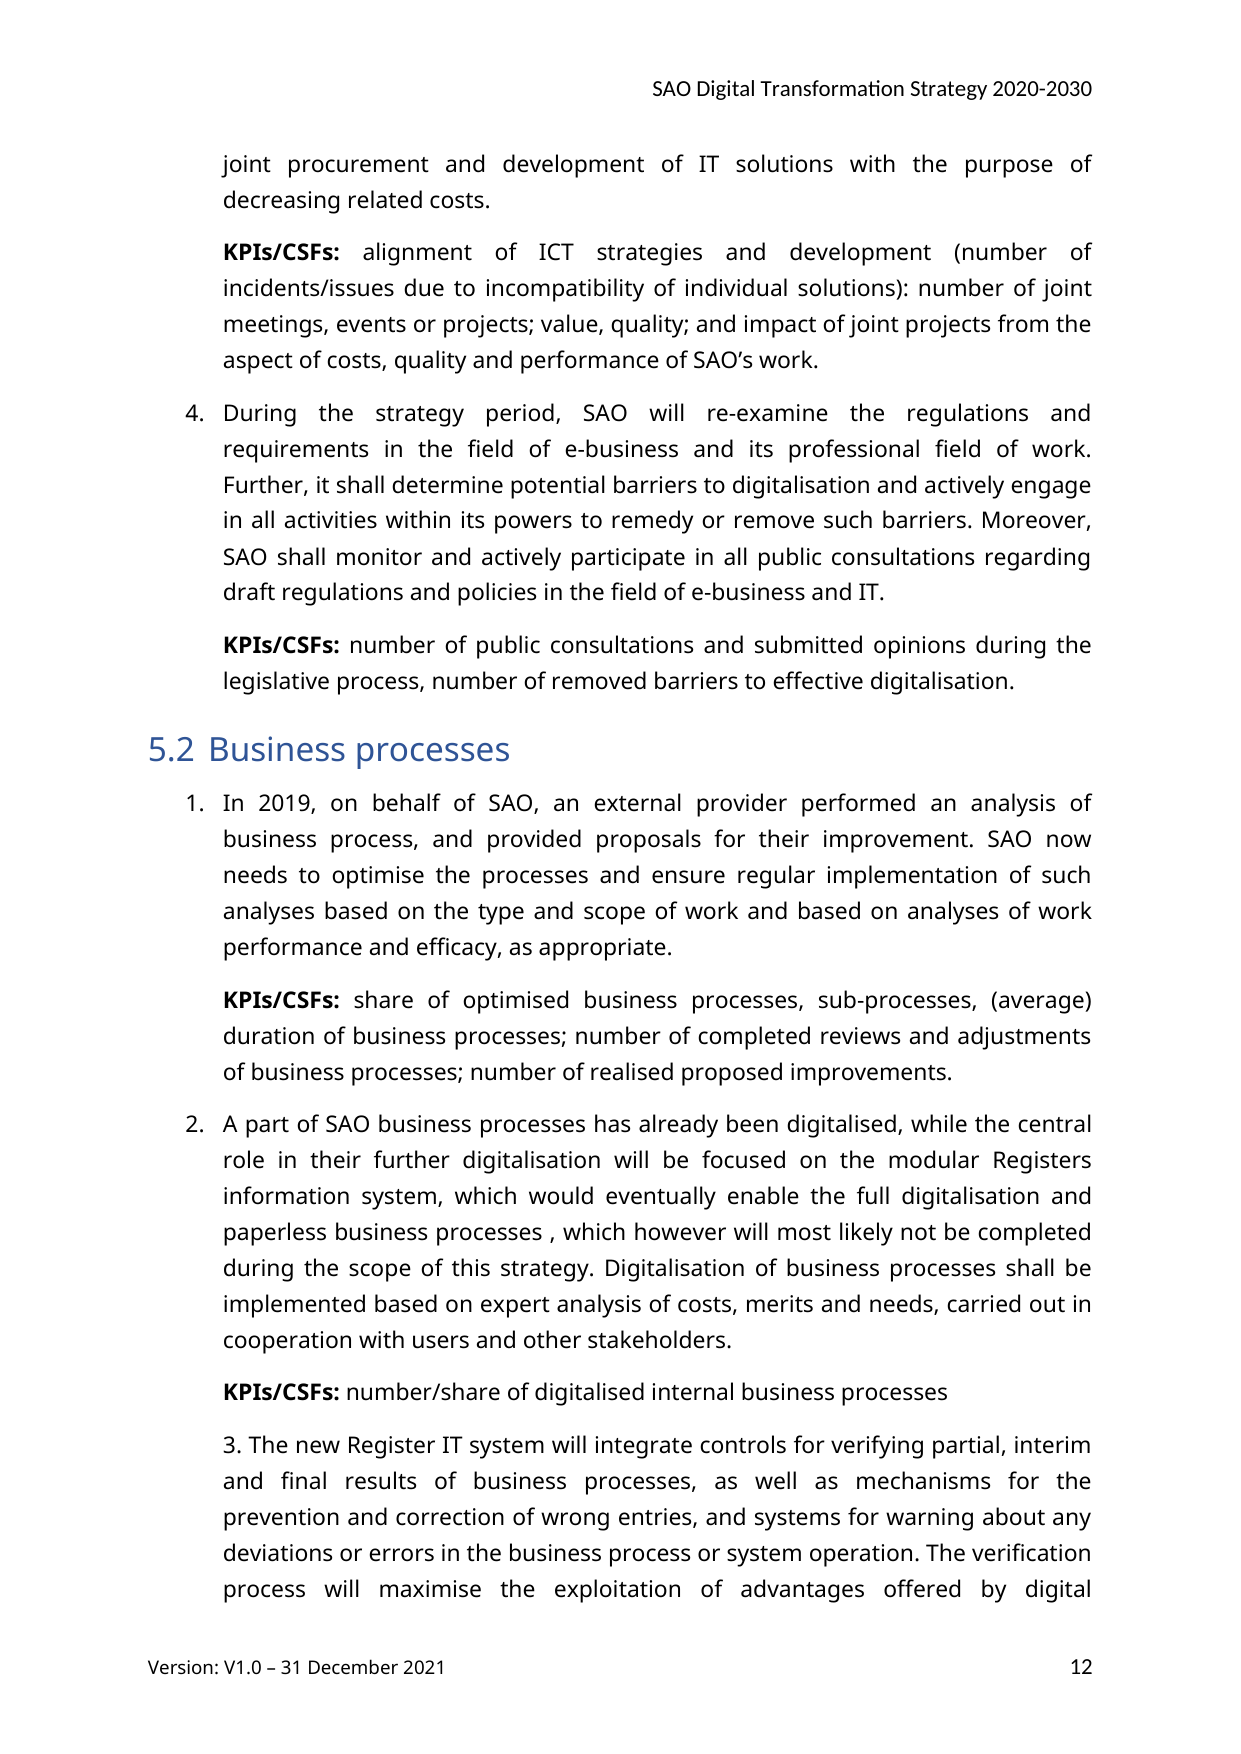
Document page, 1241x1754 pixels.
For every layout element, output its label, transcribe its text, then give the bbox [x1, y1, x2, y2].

list A part of SAO business processes has already been digitalised, while the central role in their further digitalisation will be focused on the modular Registers information system, which would eventually enable the full digitalisation and paperless business processes , which however will most likely not be completed during the scope of this strategy. Digitalisation of business processes shall be implemented based on expert analysis of costs, merits and needs, carried out in cooperation with users and other stakeholders. [185, 1108, 1093, 1355]
text KPIs/CSFs: share of optimised business processes, sub-processes, (average) duration of business processes; number of completed reviews and adjustments of business processes; number of realised proposed improvements. [223, 984, 1093, 1087]
subtitle Business processes [148, 726, 1093, 771]
text KPIs/CSFs: alignment of ICT strategies and development (number of incidents/issues due to incompatibility of individual solutions): number of joint meetings, events or projects; value, quality; and impact of joint projects from the aspect of costs, quality and performance of SAO’s work. [223, 236, 1093, 375]
list During the strategy period, SAO will re-examine the regulations and requirements in the field of e-business and its professional field of work. Further, it shall determine potential barriers to digitalisation and actively engage in all activities within its powers to remedy or remove such barriers. Moreover, SAO shall monitor and actively participate in all public consultations regarding draft regulations and policies in the field of e-business and IT. [185, 397, 1093, 608]
text KPIs/CSFs: number of public consultations and submitted opinions during the legislative process, number of removed barriers to effective digitalisation. [223, 629, 1093, 696]
text KPIs/CSFs: number/share of digitalised internal business processes [223, 1376, 1093, 1408]
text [223, 1429, 1093, 1604]
list In 2019, on behalf of SAO, an external provider performed an analysis of business process, and provided proposals for their improvement. SAO now needs to optimise the processes and ensure regular implementation of such analyses based on the type and scope of work and based on analyses of work performance and efficacy, as appropriate. [185, 787, 1093, 962]
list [185, 148, 1093, 215]
